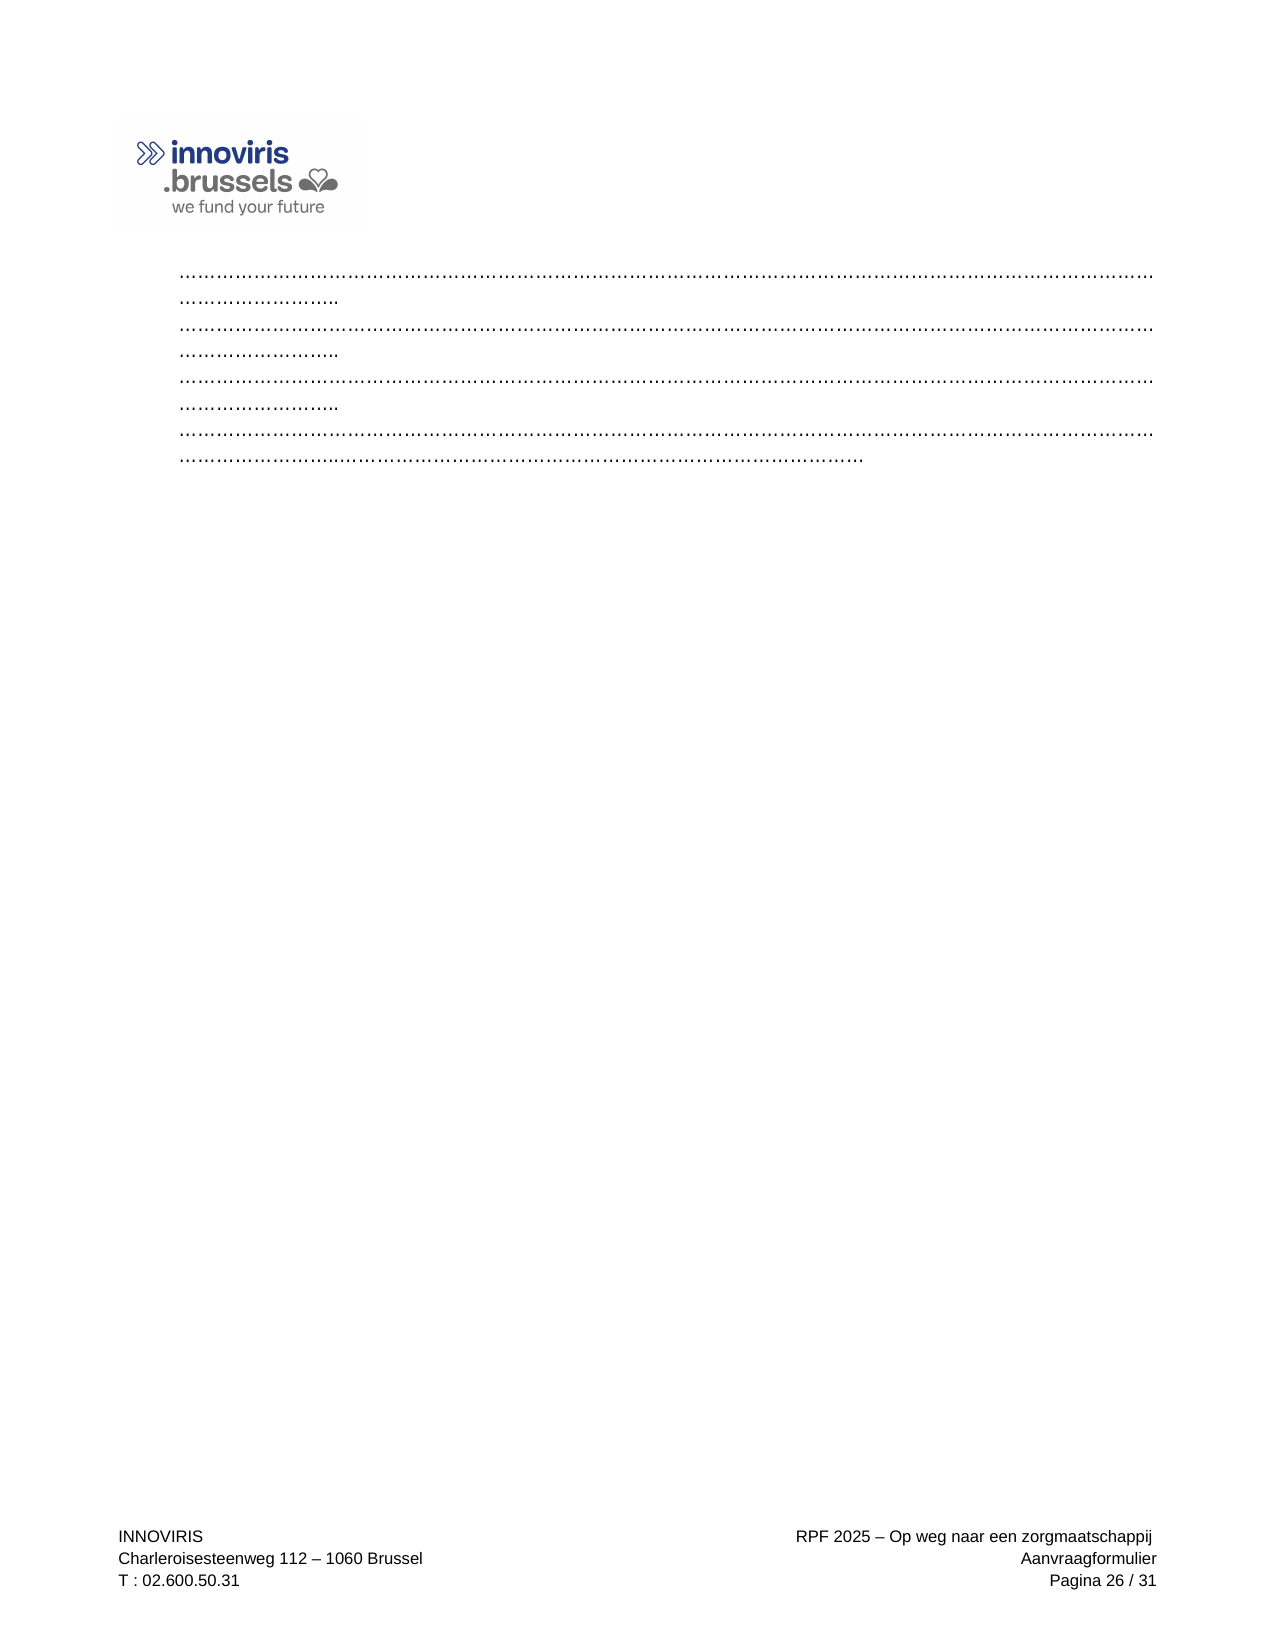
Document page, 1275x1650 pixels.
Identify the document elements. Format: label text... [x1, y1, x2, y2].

picture [118, 118, 363, 233]
